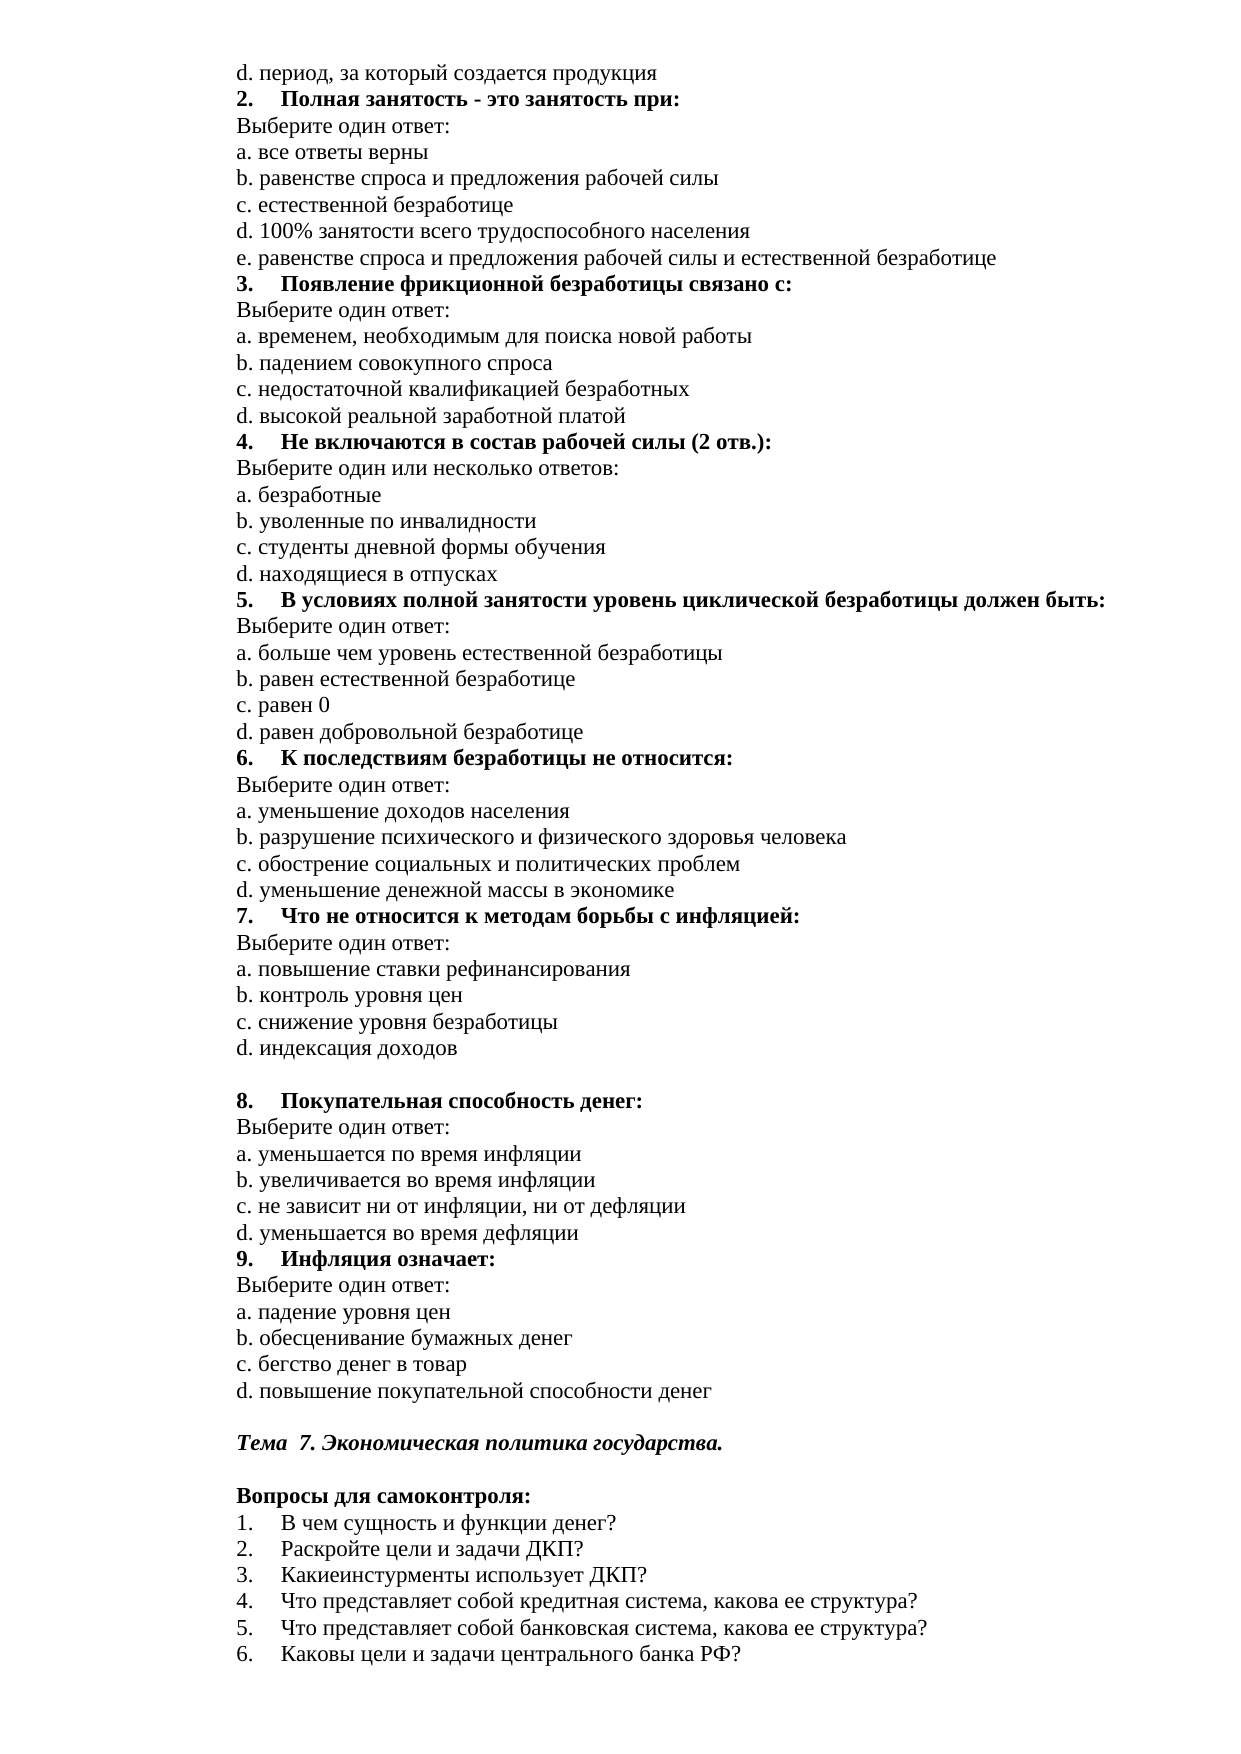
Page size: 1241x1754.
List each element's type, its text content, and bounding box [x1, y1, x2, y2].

text b. контроль уровня цен [177, 981, 1152, 1008]
text d. период, зa который создается продукция [177, 59, 1152, 85]
text Выберите один ответ: [177, 771, 1152, 797]
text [177, 112, 1152, 138]
text Выберите один ответ: [177, 1271, 1152, 1298]
text d. 100% занятости всего трудоспособного населения [177, 217, 1152, 243]
list Какиеинстурменты использует ДКП? [177, 1561, 1152, 1588]
text a. больше чем уровень естественной безработицы [177, 639, 1152, 665]
list Что не относится к методам борьбы с инфляцией: [177, 902, 1152, 929]
list Появление фрикционной безработицы связано с: [177, 270, 1152, 296]
list К последствиям безработицы не относится: [177, 744, 1152, 771]
text b. увеличивается во время инфляции [177, 1166, 1152, 1192]
text c. бегство денег в товар [177, 1350, 1152, 1377]
text a. уменьшается по время инфляции [177, 1139, 1152, 1166]
text b. падением совокупного спроса [177, 349, 1152, 375]
text d. высокой реальной заработной платой [177, 402, 1152, 428]
list В условиях полной занятости уровень циклической безработицы должен быть: [177, 586, 1152, 612]
text b. обесценивание бумажных денег [177, 1324, 1152, 1350]
text d. индексация доходов [177, 1034, 1152, 1061]
text Вопросы для самоконтроля: [177, 1482, 1152, 1508]
text a. все ответы верны [177, 138, 1152, 164]
text c. обострение социальных и политических проблем [177, 850, 1152, 876]
list Что представляет собой банковская система, какова ее структура? [177, 1614, 1152, 1640]
text d. уменьшение денежной массы в экономике [177, 876, 1152, 902]
list В чем сущность и функции денег? [177, 1508, 1152, 1535]
text c. равен 0 [177, 692, 1152, 718]
text Тема 7. Экономическая политика государства. [177, 1429, 1152, 1456]
text b. разрушение психического и физического здоровья человека [177, 823, 1152, 850]
list Инфляция означает: [177, 1245, 1152, 1271]
list Каковы цели и задачи центрального банка РФ? [177, 1640, 1152, 1667]
text e. равенстве спроса и предложения рабочей силы и естественной безработице [177, 243, 1152, 270]
text a. повышение ставки рефинансирования [177, 955, 1152, 981]
text d. находящиеся в отпусках [177, 560, 1152, 586]
text b. равен естественной безработице [177, 665, 1152, 692]
text c. естественной безработице [177, 191, 1152, 217]
text a. временем, необходимым для поиска новой работы [177, 323, 1152, 349]
list Покупательная способность денег: [177, 1087, 1152, 1113]
text Выберите один ответ: [177, 296, 1152, 323]
text c. не зависит ни от инфляции, ни от дефляции [177, 1192, 1152, 1219]
list Полная занятость - это занятость при: [177, 85, 1152, 112]
text a. уменьшение доходов населения [177, 797, 1152, 823]
list Раскройте цели и задачи ДКП? [177, 1535, 1152, 1561]
text a. падение уровня цен [177, 1298, 1152, 1324]
text d. уменьшается во время дефляции [177, 1219, 1152, 1245]
list Не включаются в состав рабочей силы (2 отв.): [177, 428, 1152, 454]
list Что представляет собой кредитная система, какова ее структура? [177, 1588, 1152, 1614]
text Выберите один или несколько ответов: [177, 454, 1152, 481]
text Выберите один ответ: [177, 1113, 1152, 1139]
text a. безработные [177, 481, 1152, 507]
text Выберите один ответ: [177, 612, 1152, 639]
text b. уволенные по инвалидности [177, 507, 1152, 533]
text d. равен добровольной безработице [177, 718, 1152, 744]
text c. недостаточной квалификацией безработных [177, 375, 1152, 402]
text Выберите один ответ: [177, 929, 1152, 955]
text c. снижение уровня безработицы [177, 1008, 1152, 1034]
text c. студенты дневной формы обучения [177, 533, 1152, 560]
text d. повышение покупательной способности денег [177, 1377, 1152, 1403]
text b. равенстве спроса и предложения рабочей силы [177, 164, 1152, 191]
